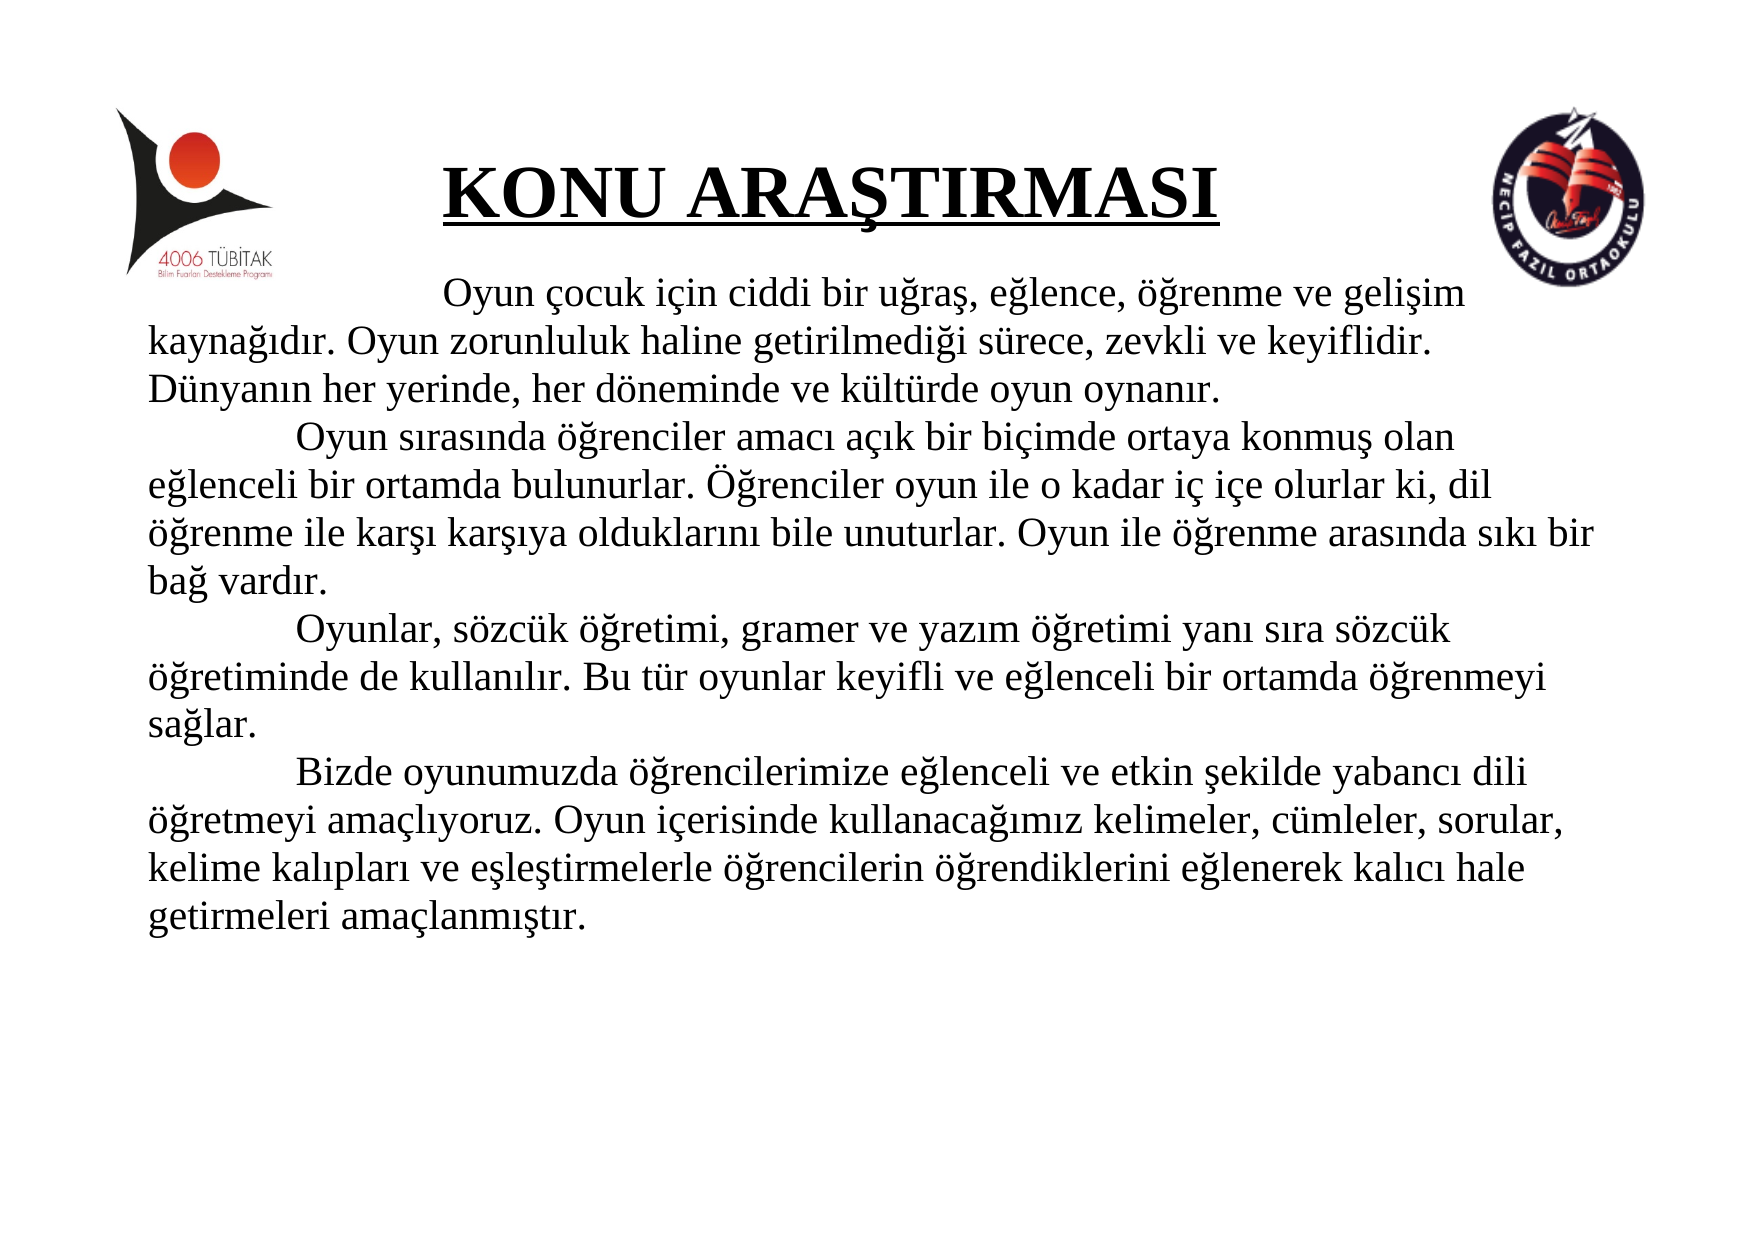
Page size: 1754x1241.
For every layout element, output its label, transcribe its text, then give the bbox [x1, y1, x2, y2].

text Oyunlar, sözcük öğretimi, gramer ve yazım öğretimi yanı sıra sözcük öğretiminde de kullanılır. Bu tür oyunlar keyifli ve eğlenceli bir ortamda öğrenmeyi sağlar. [148, 603, 1606, 747]
text KONU ARAŞTIRMASI [148, 148, 1606, 234]
text Oyun çocuk için ciddi bir uğraş, eğlence, öğrenme ve gelişim kaynağıdır. Oyun zorunluluk haline getirilmediği sürece, zevkli ve keyiflidir. Dünyanın her yerinde, her döneminde ve kültürde oyun oynanır. [148, 268, 1606, 411]
text Oyun sırasında öğrenciler amacı açık bir biçimde ortaya konmuş olan eğlenceli bir ortamda bulunurlar. Öğrenciler oyun ile o kadar iç içe olurlar ki, dil öğrenme ile karşı karşıya olduklarını bile unuturlar. Oyun ile öğrenme arasında sıkı bir bağ vardır. [148, 411, 1606, 603]
text Bizde oyunumuzda öğrencilerimize eğlenceli ve etkin şekilde yabancı dili öğretmeyi amaçlıyoruz. Oyun içerisinde kullanacağımız kelimeler, cümleler, sorular, kelime kalıpları ve eşleştirmelerle öğrencilerin öğrendiklerini eğlenerek kalıcı hale getirmeleri amaçlanmıştır. [148, 747, 1606, 938]
picture [1487, 106, 1647, 289]
picture [113, 106, 276, 281]
